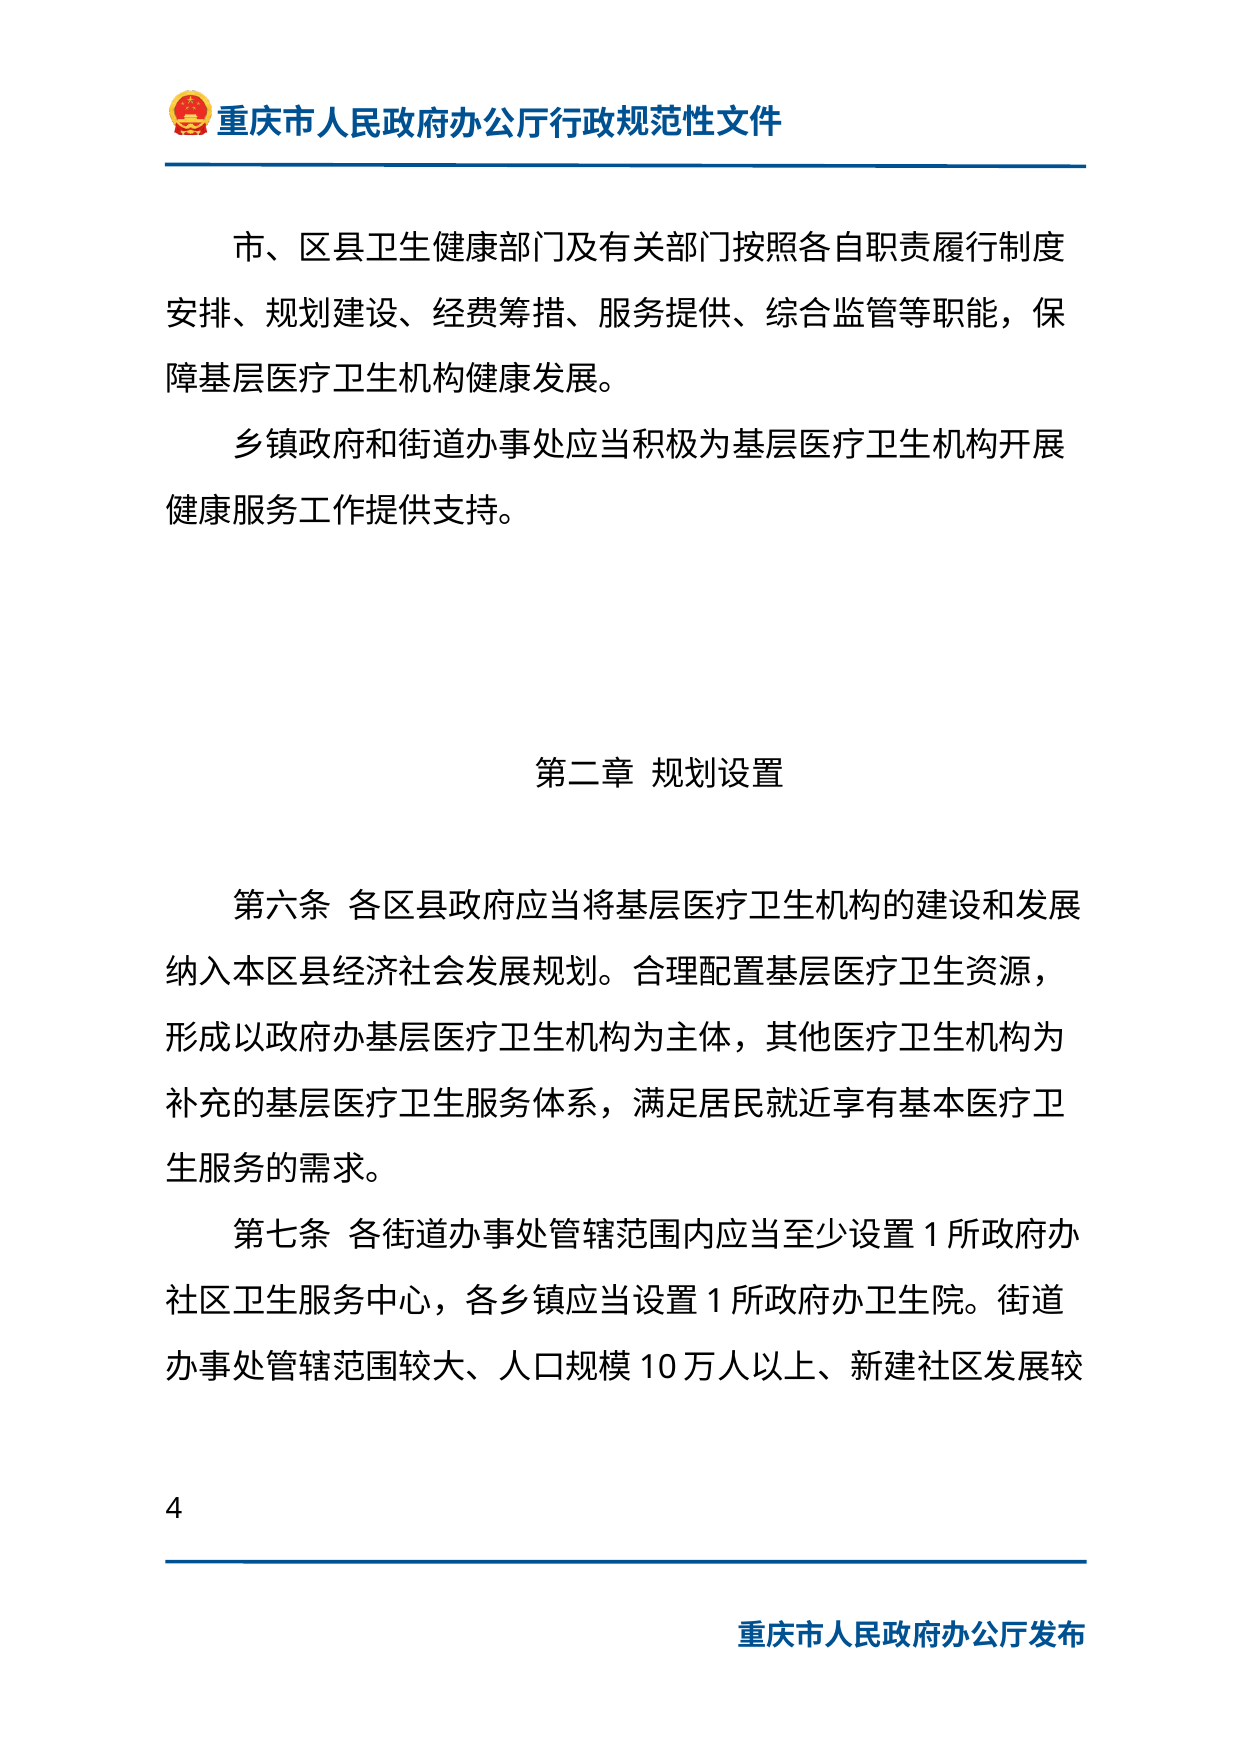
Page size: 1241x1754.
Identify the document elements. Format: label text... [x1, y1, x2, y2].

text 第六条 各区县政府应当将基层医疗卫生机构的建设和发展纳入本区县经济社会发展规划。合理配置基层医疗卫生资源，形成以政府办基层医疗卫生机构为主体，其他医疗卫生机构为补充的基层医疗卫生服务体系，满足居民就近享有基本医疗卫生服务的需求。 [165, 870, 1087, 1199]
picture [165, 88, 216, 139]
text 第二章 规划设置 [165, 738, 1087, 804]
text 乡镇政府和街道办事处应当积极为基层医疗卫生机构开展健康服务工作提供支持。 [165, 409, 1087, 541]
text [165, 1199, 1087, 1397]
text 市、区县卫生健康部门及有关部门按照各自职责履行制度安排、规划建设、经费筹措、服务提供、综合监管等职能，保障基层医疗卫生机构健康发展。 [165, 212, 1087, 409]
